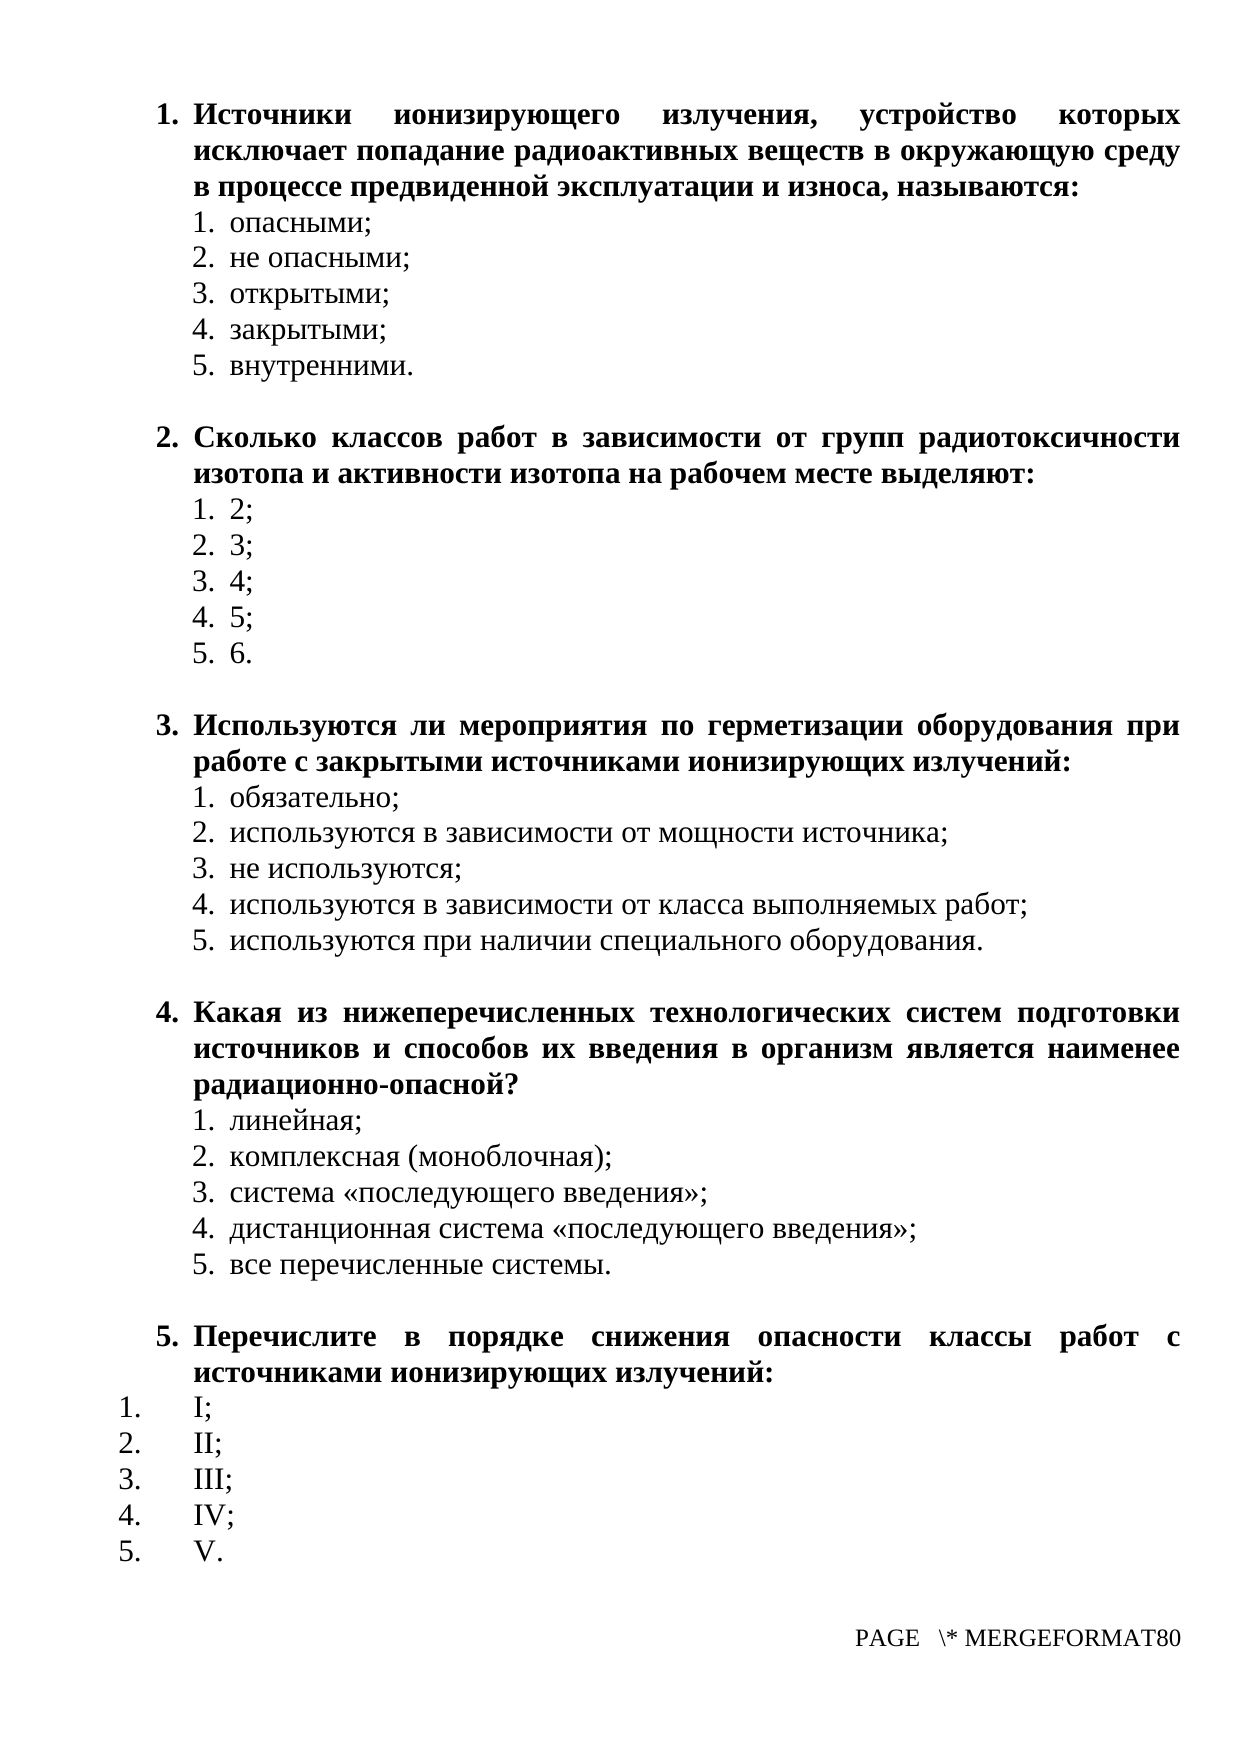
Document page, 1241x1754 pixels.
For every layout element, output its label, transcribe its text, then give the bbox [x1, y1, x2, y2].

list IV; [118, 1497, 1181, 1532]
list не опасными; [192, 239, 1181, 275]
list Источники ионизирующего излучения, устройство которых исключает попадание радиоактивных веществ в окружающую среду в процессе предвиденной эксплуатации и износа, называются: [156, 95, 1181, 203]
list опасными; [192, 203, 1181, 239]
list III; [118, 1461, 1181, 1497]
list система «последующего введения»; [192, 1173, 1181, 1209]
list II; [118, 1425, 1181, 1461]
list 3; [192, 526, 1181, 562]
list Сколько классов работ в зависимости от групп радиотоксичности изотопа и активности изотопа на рабочем месте выделяют: [156, 418, 1181, 490]
list все перечисленные системы. [192, 1245, 1181, 1281]
list используются при наличии специального оборудования. [192, 922, 1181, 957]
list V. [118, 1532, 1181, 1568]
list Какая из нижеперечисленных технологических систем подготовки источников и способов их введения в организм является наименее радиационно-опасной? [156, 993, 1181, 1101]
list внутренними. [192, 347, 1181, 382]
list обязательно; [192, 778, 1181, 814]
list 2; [192, 490, 1181, 526]
list Перечислите в порядке снижения опасности классы работ с источниками ионизирующих излучений: [156, 1317, 1181, 1389]
list используются в зависимости от класса выполняемых работ; [192, 886, 1181, 922]
list 6. [192, 634, 1181, 670]
list дистанционная система «последующего введения»; [192, 1209, 1181, 1245]
list 4; [192, 562, 1181, 598]
list открытыми; [192, 275, 1181, 311]
list 5; [192, 598, 1181, 634]
list Используются ли мероприятия по герметизации оборудования при работе с закрытыми источниками ионизирующих излучений: [156, 706, 1181, 778]
list комплексная (моноблочная); [192, 1137, 1181, 1173]
list I; [118, 1389, 1181, 1425]
list не используются; [192, 850, 1181, 886]
list используются в зависимости от мощности источника; [192, 814, 1181, 850]
list линейная; [192, 1101, 1181, 1137]
list закрытыми; [192, 311, 1181, 347]
